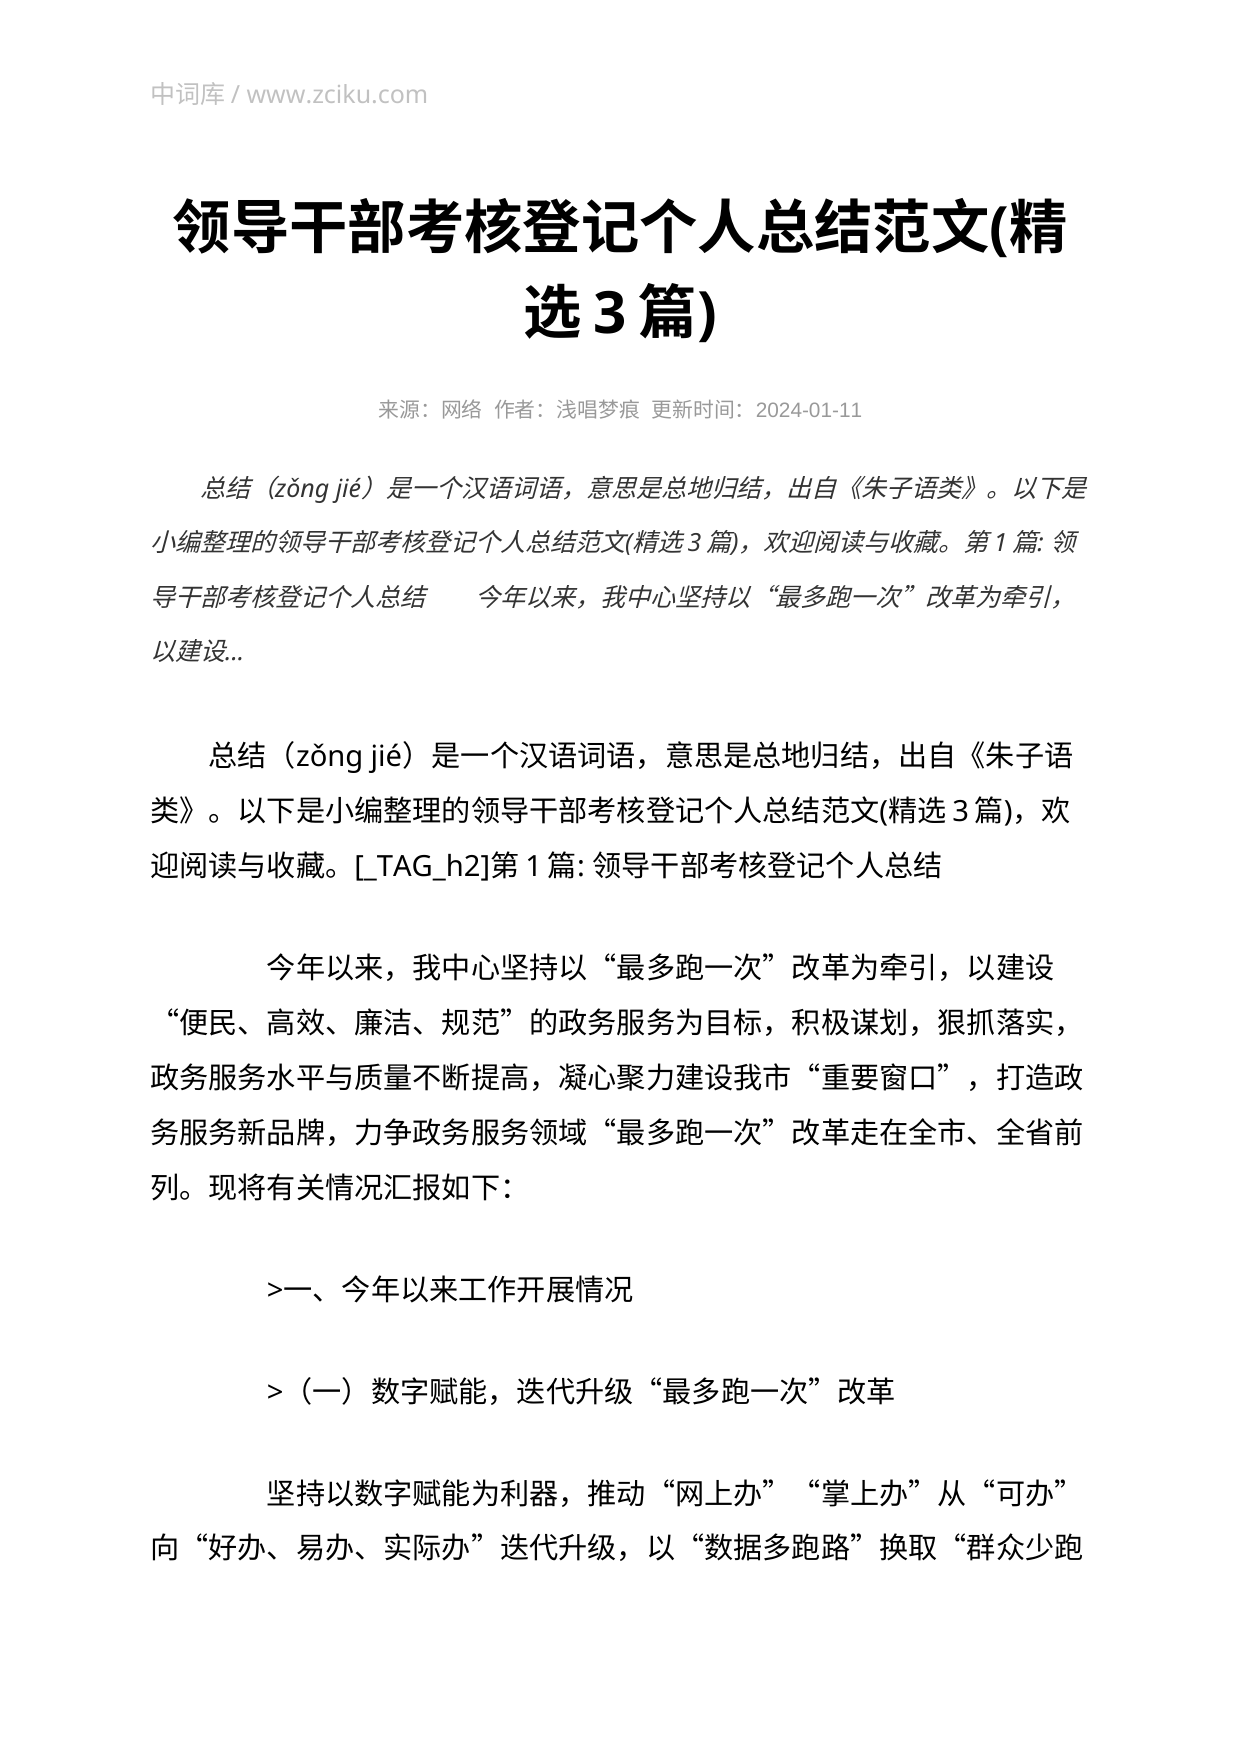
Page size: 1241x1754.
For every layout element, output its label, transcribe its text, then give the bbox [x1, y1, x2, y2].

text 总结（zǒng jié）是一个汉语词语，意思是总地归结，出自《朱子语类》。以下是小编整理的领导干部考核登记个人总结范文(精选3篇)，欢迎阅读与收藏。第1篇: 领导干部考核登记个人总结 今年以来，我中心坚持以“最多跑一次”改革为牵引，以建设... [150, 468, 1090, 668]
text 来源：网络 作者：浅唱梦痕 更新时间：2024-01-11 [150, 398, 1090, 422]
subtitle 领导干部考核登记个人总结范文(精选3篇) [150, 181, 1090, 351]
text 总结（zǒng jié）是一个汉语词语，意思是总地归结，出自《朱子语类》。以下是小编整理的领导干部考核登记个人总结范文(精选3篇)，欢迎阅读与收藏。[_TAG_h2]第1篇: 领导干部考核登记个人总结 [150, 733, 1090, 885]
text >一、今年以来工作开展情况 [150, 1266, 1090, 1309]
text >（一）数字赋能，迭代升级“最多跑一次”改革 [150, 1368, 1090, 1411]
text 今年以来，我中心坚持以“最多跑一次”改革为牵引，以建设“便民、高效、廉洁、规范”的政务服务为目标，积极谋划，狠抓落实，政务服务水平与质量不断提高，凝心聚力建设我市“重要窗口”，打造政务服务新品牌，力争政务服务领域“最多跑一次”改革走在全市、全省前列。现将有关情况汇报如下： [150, 945, 1090, 1207]
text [150, 1470, 1090, 1567]
